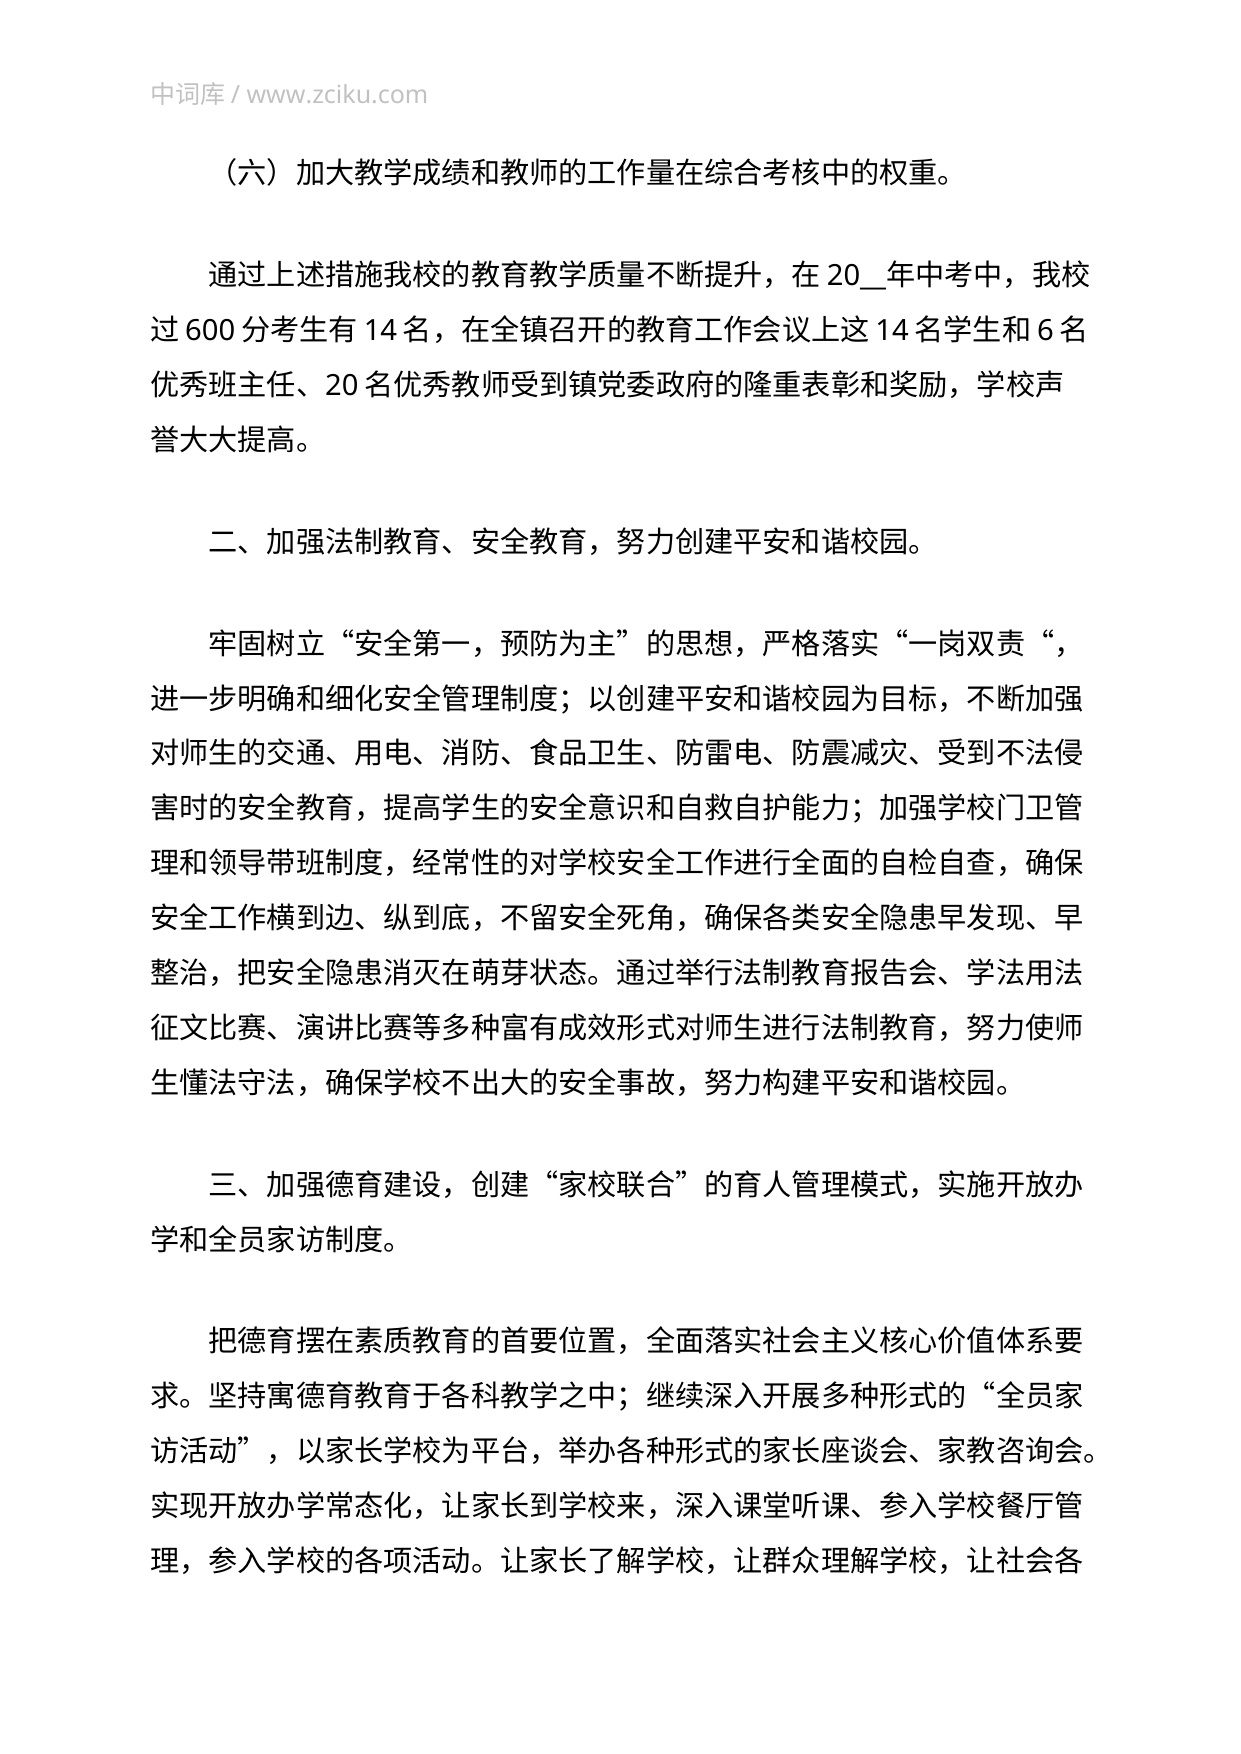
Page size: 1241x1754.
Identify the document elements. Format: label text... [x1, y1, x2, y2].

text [150, 1318, 1090, 1580]
text 三、加强德育建设，创建“家校联合”的育人管理模式，实施开放办学和全员家访制度。 [150, 1161, 1090, 1258]
text （六）加大教学成绩和教师的工作量在综合考核中的权重。 [150, 150, 1090, 192]
text 通过上述措施我校的教育教学质量不断提升，在20__年中考中，我校过600分考生有14名，在全镇召开的教育工作会议上这14名学生和6名优秀班主任、20名优秀教师受到镇党委政府的隆重表彰和奖励，学校声誉大大提高。 [150, 252, 1090, 459]
text 牢固树立“安全第一，预防为主”的思想，严格落实“一岗双责“，进一步明确和细化安全管理制度；以创建平安和谐校园为目标，不断加强对师生的交通、用电、消防、食品卫生、防雷电、防震减灾、受到不法侵害时的安全教育，提高学生的安全意识和自救自护能力；加强学校门卫管理和领导带班制度，经常性的对学校安全工作进行全面的自检自查，确保安全工作横到边、纵到底，不留安全死角，确保各类安全隐患早发现、早整治，把安全隐患消灭在萌芽状态。通过举行法制教育报告会、学法用法征文比赛、演讲比赛等多种富有成效形式对师生进行法制教育，努力使师生懂法守法，确保学校不出大的安全事故，努力构建平安和谐校园。 [150, 620, 1090, 1102]
text 二、加强法制教育、安全教育，努力创建平安和谐校园。 [150, 518, 1090, 561]
